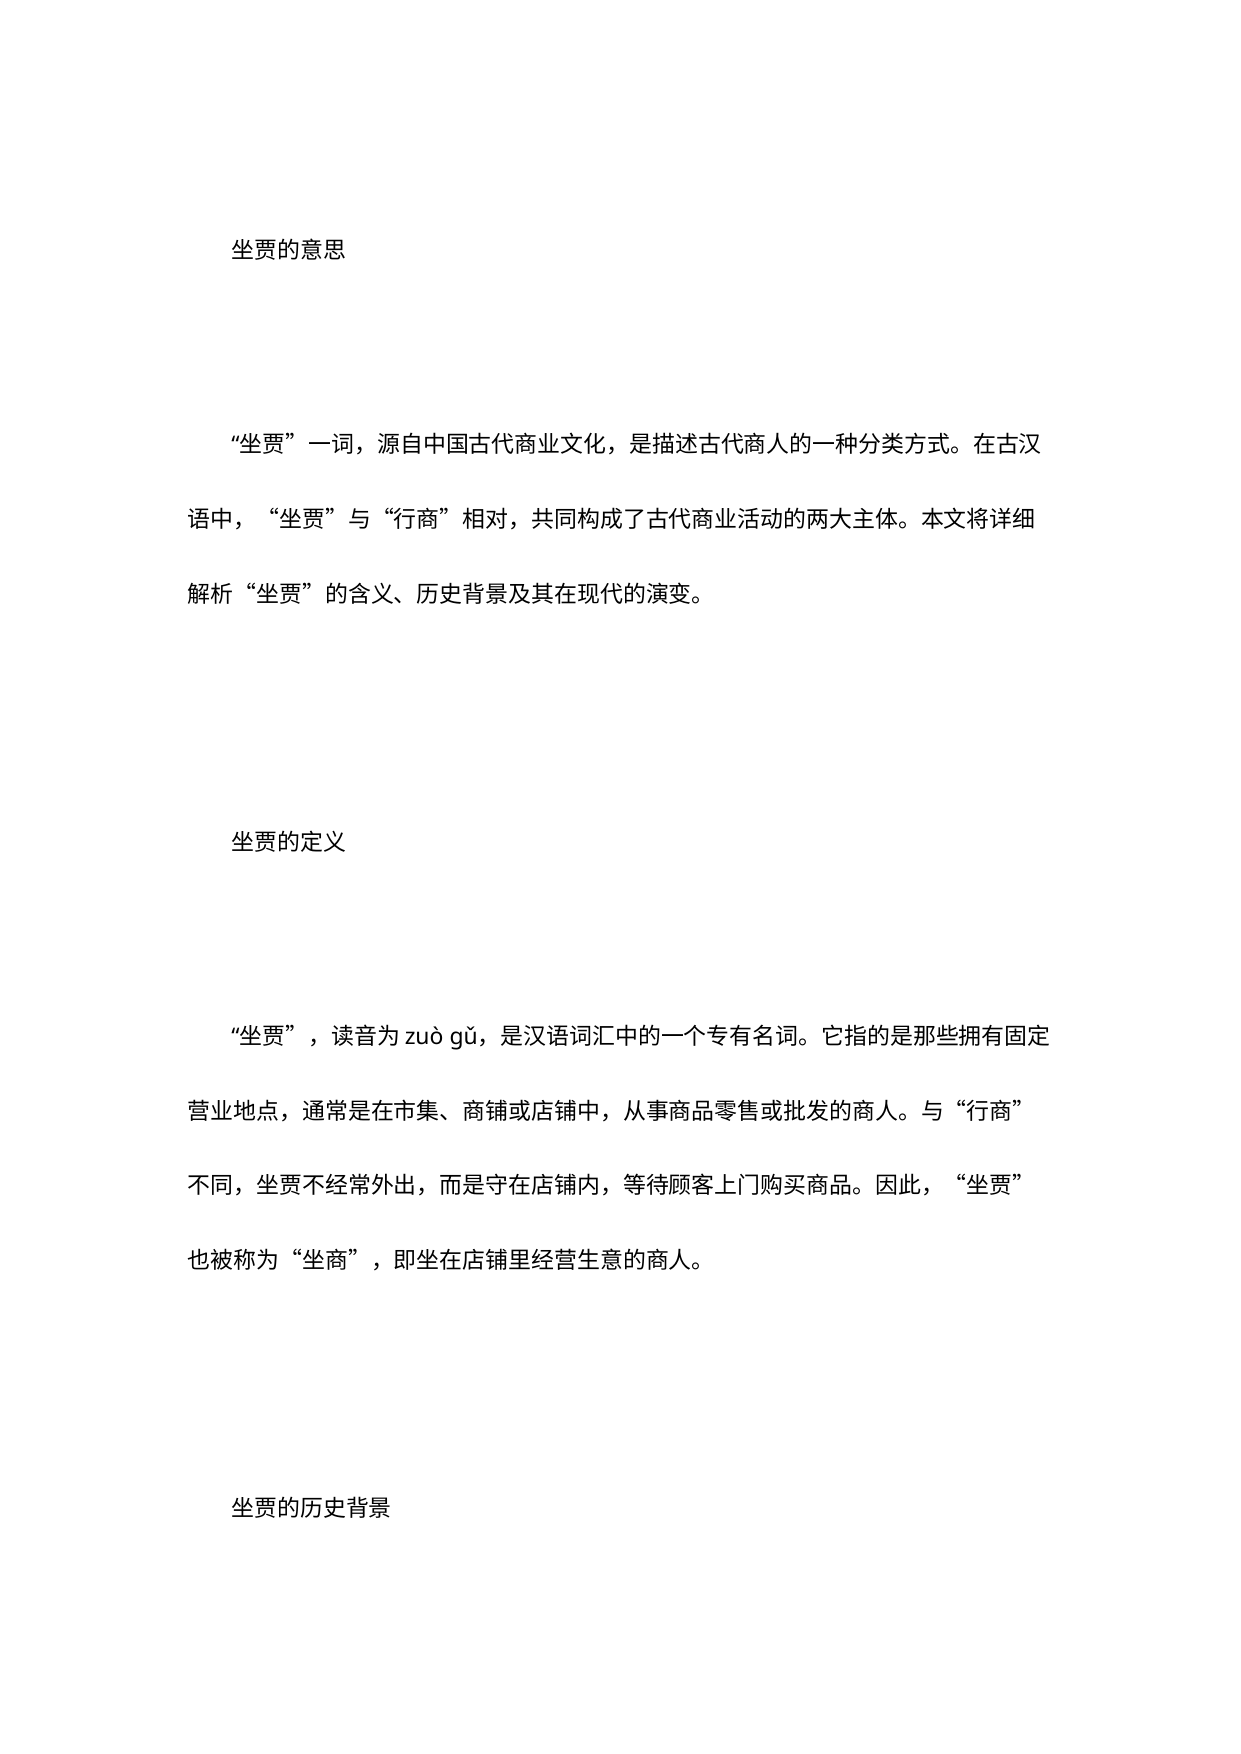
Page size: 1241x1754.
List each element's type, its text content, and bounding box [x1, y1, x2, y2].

text 坐贾的意思 [187, 216, 1053, 281]
text “坐贾”，读音为zuò gǔ，是汉语词汇中的一个专有名词。它指的是那些拥有固定营业地点，通常是在市集、商铺或店铺中，从事商品零售或批发的商人。与“行商”不同，坐贾不经常外出，而是守在店铺内，等待顾客上门购买商品。因此，“坐贾”也被称为“坐商”，即坐在店铺里经营生意的商人。 [187, 1002, 1053, 1291]
text “坐贾”一词，源自中国古代商业文化，是描述古代商人的一种分类方式。在古汉语中，“坐贾”与“行商”相对，共同构成了古代商业活动的两大主体。本文将详细解析“坐贾”的含义、历史背景及其在现代的演变。 [187, 410, 1053, 624]
text 坐贾的定义 [187, 808, 1053, 873]
text 坐贾的历史背景 [187, 1474, 1053, 1539]
